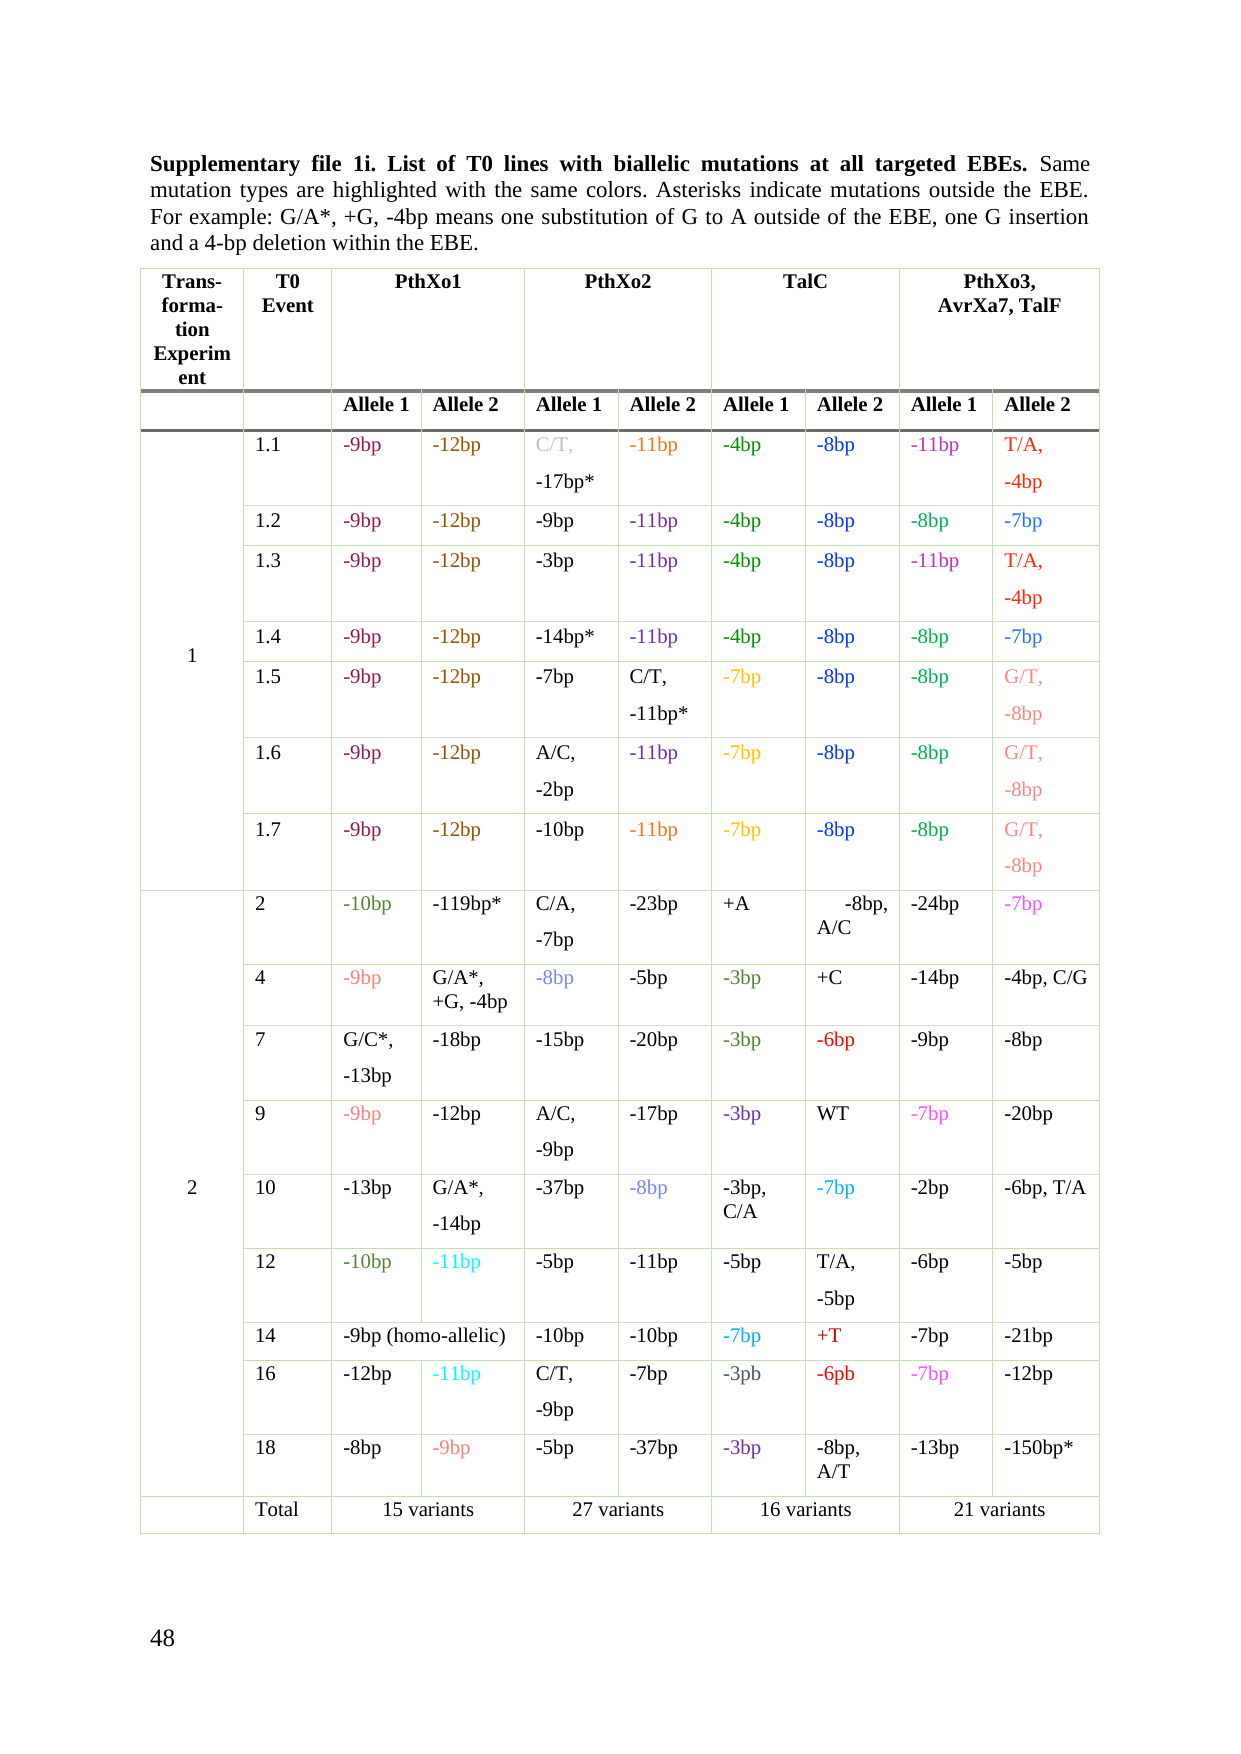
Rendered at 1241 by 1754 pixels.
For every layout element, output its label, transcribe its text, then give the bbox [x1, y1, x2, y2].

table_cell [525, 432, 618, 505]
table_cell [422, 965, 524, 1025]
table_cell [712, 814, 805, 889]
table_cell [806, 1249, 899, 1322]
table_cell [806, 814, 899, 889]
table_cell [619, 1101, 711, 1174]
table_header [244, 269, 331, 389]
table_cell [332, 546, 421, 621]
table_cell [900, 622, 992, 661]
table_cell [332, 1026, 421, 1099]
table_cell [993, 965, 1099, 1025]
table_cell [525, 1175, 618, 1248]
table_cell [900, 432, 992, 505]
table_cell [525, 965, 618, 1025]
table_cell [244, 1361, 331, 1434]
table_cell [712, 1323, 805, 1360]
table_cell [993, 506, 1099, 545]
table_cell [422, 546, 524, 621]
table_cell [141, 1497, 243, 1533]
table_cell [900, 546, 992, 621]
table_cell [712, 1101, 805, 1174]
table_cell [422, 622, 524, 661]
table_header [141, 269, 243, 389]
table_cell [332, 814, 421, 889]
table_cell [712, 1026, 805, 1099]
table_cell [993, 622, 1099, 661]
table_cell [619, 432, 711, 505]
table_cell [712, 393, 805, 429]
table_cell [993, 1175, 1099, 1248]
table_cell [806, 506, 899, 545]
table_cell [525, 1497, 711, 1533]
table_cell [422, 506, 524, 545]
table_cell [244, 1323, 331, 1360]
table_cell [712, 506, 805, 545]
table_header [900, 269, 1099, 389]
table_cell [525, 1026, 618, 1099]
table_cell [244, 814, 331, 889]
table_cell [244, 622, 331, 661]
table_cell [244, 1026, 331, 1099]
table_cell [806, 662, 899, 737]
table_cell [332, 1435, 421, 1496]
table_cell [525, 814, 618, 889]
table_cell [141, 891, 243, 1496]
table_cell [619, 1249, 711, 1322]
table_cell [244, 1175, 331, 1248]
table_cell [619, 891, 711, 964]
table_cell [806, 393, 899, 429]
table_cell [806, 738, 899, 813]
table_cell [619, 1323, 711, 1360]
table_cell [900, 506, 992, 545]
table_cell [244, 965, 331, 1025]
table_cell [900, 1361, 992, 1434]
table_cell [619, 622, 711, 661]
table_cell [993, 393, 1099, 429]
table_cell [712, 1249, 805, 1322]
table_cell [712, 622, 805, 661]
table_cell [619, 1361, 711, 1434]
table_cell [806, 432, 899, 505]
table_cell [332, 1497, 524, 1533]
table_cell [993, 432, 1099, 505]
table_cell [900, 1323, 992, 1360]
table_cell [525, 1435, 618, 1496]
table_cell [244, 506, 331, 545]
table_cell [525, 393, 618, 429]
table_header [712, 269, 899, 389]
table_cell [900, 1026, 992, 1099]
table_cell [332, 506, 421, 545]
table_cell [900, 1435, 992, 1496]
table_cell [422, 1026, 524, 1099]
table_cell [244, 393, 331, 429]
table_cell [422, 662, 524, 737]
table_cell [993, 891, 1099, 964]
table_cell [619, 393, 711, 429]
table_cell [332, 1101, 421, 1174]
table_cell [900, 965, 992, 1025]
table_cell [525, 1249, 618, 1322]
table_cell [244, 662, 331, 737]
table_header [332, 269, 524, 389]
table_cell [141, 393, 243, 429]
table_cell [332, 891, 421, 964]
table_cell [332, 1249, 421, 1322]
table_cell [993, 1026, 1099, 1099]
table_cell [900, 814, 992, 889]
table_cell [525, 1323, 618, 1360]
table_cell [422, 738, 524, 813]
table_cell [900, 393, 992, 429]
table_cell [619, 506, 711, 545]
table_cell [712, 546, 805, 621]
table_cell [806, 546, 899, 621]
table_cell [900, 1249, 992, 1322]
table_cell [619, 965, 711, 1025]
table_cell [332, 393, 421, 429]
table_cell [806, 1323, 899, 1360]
text Supplementary file 1i. List of T0 lines with biallelic mutations at all targeted EBEs. Same mutation types are highlighted with the same colors. Asterisks indicate mutations outside the EBE. For example: G/A*, +G, -4bp means one substitution of G to A outside of the EBE, one G insertion and a 4-bp deletion within the EBE. [150, 150, 1090, 255]
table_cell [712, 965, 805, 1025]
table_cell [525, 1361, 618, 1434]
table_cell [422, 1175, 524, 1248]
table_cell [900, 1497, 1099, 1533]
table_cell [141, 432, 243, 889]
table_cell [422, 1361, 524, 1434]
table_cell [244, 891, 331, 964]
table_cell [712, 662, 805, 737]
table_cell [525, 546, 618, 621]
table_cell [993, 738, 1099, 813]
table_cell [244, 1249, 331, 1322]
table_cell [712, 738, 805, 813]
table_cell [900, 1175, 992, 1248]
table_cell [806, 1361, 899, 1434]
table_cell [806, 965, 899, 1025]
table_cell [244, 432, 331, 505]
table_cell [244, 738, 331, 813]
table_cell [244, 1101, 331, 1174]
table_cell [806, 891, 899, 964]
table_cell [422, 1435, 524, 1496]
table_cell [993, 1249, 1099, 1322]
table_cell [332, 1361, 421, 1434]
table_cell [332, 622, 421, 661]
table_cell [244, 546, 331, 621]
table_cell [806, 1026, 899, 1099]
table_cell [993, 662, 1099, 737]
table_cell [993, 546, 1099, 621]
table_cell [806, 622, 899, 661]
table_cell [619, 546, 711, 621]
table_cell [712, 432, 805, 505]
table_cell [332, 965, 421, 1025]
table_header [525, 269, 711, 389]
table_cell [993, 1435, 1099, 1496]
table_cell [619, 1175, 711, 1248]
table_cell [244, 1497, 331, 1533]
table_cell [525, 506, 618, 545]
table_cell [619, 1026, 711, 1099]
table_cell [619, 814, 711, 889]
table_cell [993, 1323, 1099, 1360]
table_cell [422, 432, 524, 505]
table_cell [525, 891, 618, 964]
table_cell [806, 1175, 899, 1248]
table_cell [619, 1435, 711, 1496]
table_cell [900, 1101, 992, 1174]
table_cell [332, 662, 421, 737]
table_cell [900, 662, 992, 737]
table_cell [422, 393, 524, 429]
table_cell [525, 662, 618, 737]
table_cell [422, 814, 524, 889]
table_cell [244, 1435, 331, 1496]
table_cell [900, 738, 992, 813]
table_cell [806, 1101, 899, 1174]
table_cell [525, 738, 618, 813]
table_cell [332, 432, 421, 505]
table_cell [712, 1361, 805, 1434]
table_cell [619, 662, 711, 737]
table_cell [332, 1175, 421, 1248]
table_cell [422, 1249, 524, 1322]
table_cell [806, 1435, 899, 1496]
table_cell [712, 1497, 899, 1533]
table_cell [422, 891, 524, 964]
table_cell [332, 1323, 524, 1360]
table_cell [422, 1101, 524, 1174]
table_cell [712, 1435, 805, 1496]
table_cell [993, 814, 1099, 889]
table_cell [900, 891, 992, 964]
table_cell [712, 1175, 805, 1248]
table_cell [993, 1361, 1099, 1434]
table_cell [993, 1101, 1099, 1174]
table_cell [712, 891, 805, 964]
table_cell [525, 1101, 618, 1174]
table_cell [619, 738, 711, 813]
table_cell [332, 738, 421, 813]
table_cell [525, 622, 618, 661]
